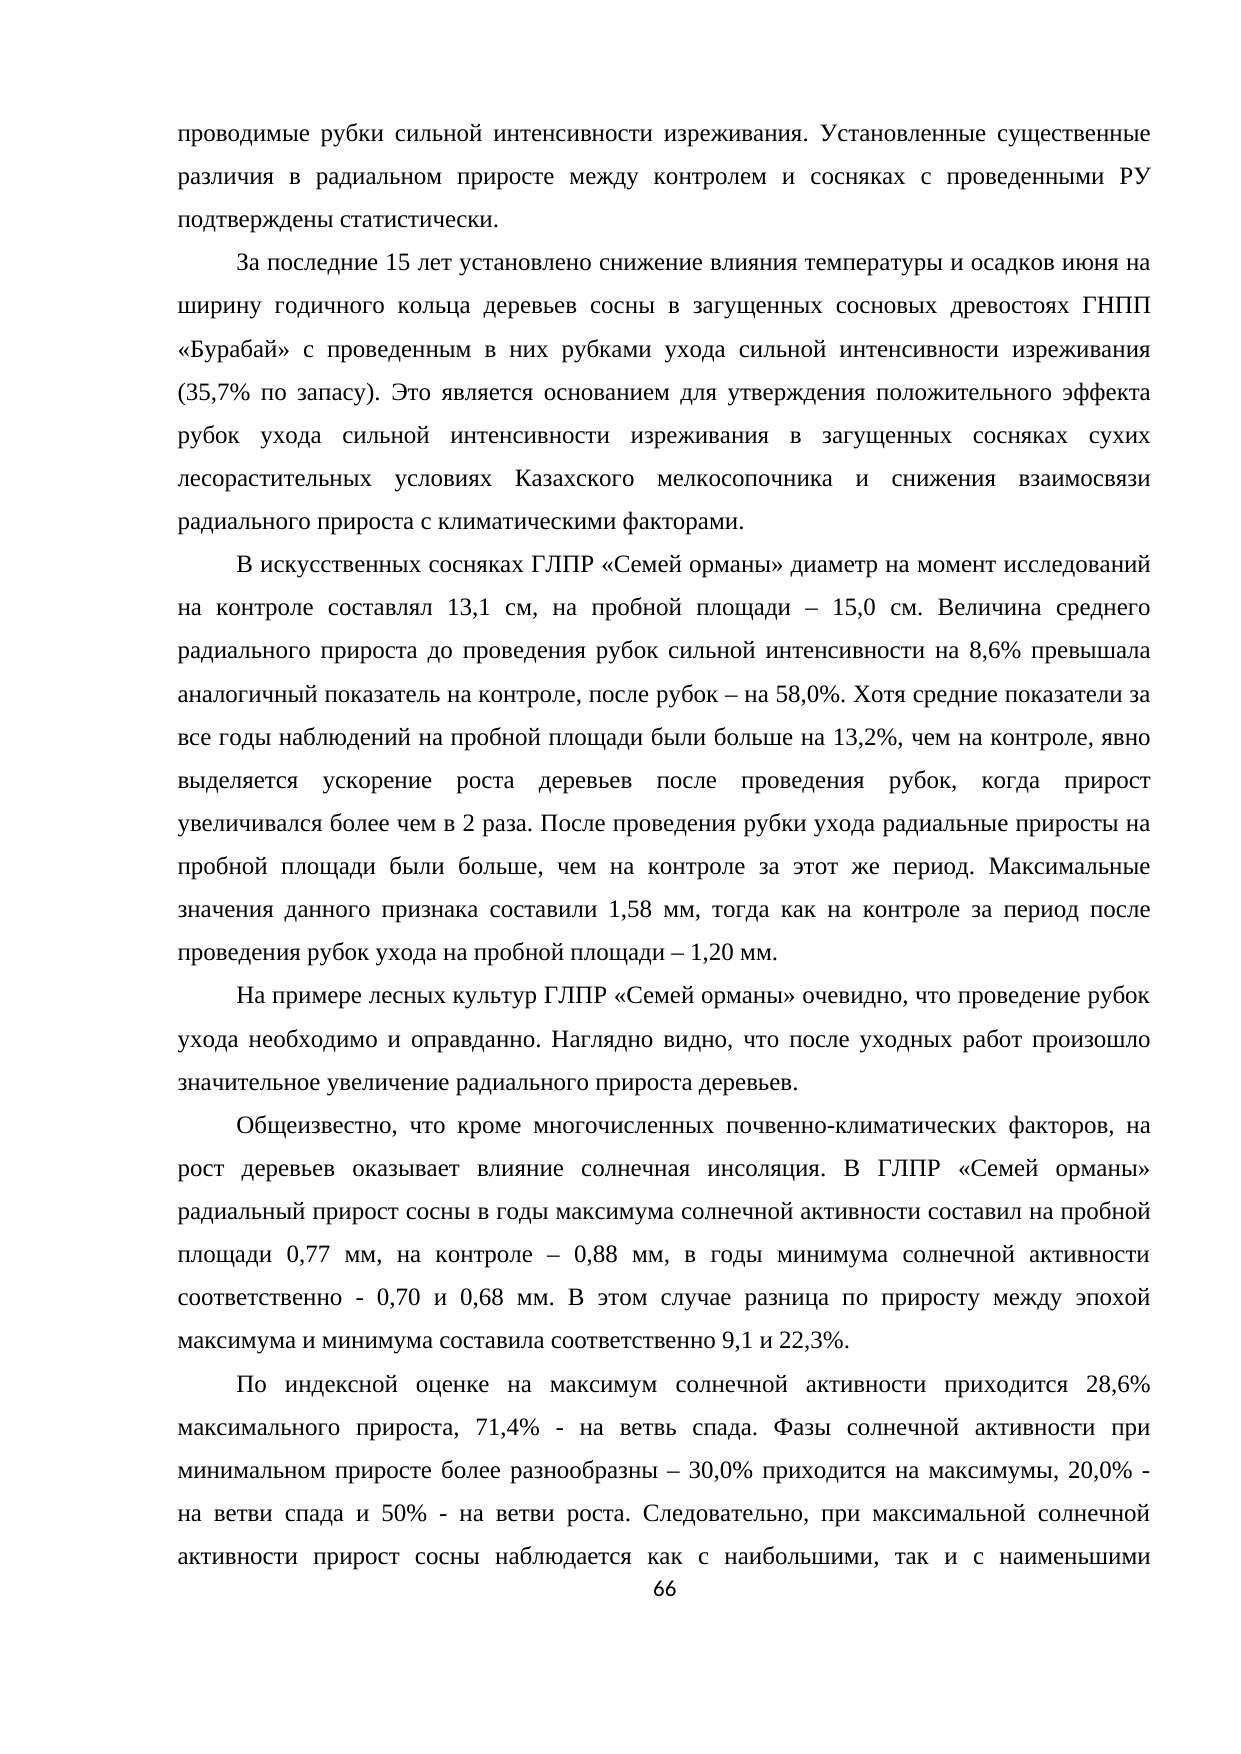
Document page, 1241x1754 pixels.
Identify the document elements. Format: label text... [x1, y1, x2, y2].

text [177, 1369, 1152, 1570]
text В искусственных сосняках ГЛПР «Семей орманы» диаметр на момент исследований на контроле составлял 13,1 см, на пробной площади – 15,0 см. Величина среднего радиального прироста до проведения рубок сильной интенсивности на 8,6% превышала аналогичный показатель на контроле, после рубок – на 58,0%. Хотя средние показатели за все годы наблюдений на пробной площади были больше на 13,2%, чем на контроле, явно выделяется ускорение роста деревьев после проведения рубок, когда прирост увеличивался более чем в 2 раза. После проведения рубки ухода радиальные приросты на пробной площади были больше, чем на контроле за этот же период. Максимальные значения данного признака составили 1,58 мм, тогда как на контроле за период после проведения рубок ухода на пробной площади – 1,20 мм. [177, 549, 1152, 966]
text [177, 118, 1152, 233]
text За последние 15 лет установлено снижение влияния температуры и осадков июня на ширину годичного кольца деревьев сосны в загущенных сосновых древостоях ГНПП «Бурабай» с проведенным в них рубками ухода сильной интенсивности изреживания (35,7% по запасу). Это является основанием для утверждения положительного эффекта рубок ухода сильной интенсивности изреживания в загущенных сосняках сухих лесорастительных условиях Казахского мелкосопочника и снижения взаимосвязи радиального прироста с климатическими факторами. [177, 247, 1152, 535]
text На примере лесных культур ГЛПР «Семей орманы» очевидно, что проведение рубок ухода необходимо и оправданно. Наглядно видно, что после уходных работ произошло значительное увеличение радиального прироста деревьев. [177, 981, 1152, 1096]
text Общеизвестно, что кроме многочисленных почвенно-климатических факторов, на рост деревьев оказывает влияние солнечная инсоляция. В ГЛПР «Семей орманы» радиальный прирост сосны в годы максимума солнечной активности составил на пробной площади 0,77 мм, на контроле – 0,88 мм, в годы минимума солнечной активности соответственно - 0,70 и 0,68 мм. В этом случае разница по приросту между эпохой максимума и минимума составила соответственно 9,1 и 22,3%. [177, 1110, 1152, 1354]
